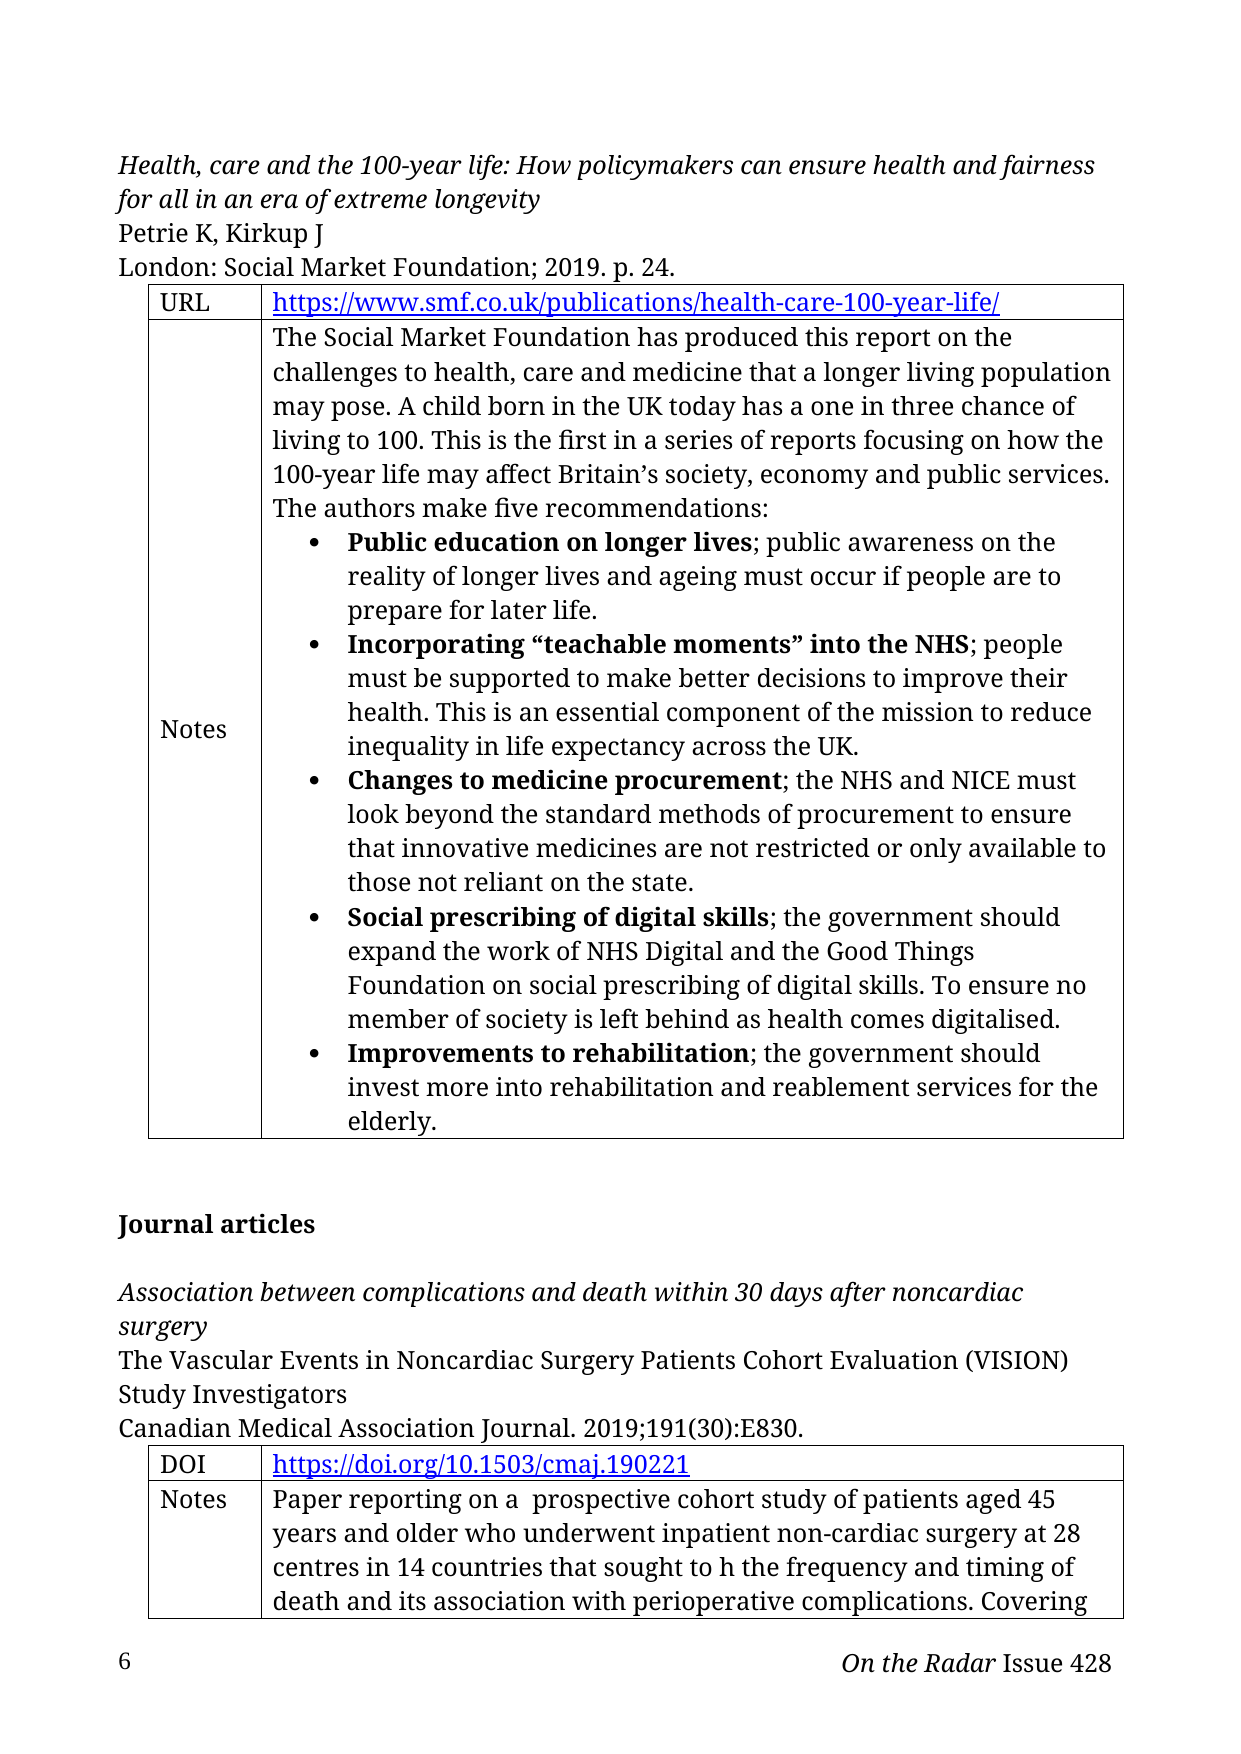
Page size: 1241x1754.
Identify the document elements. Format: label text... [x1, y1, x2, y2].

text The Vascular Events in Noncardiac Surgery Patients Cohort Evaluation (VISION) Study Investigators [118, 1343, 1122, 1411]
table_header URL [149, 285, 261, 319]
text Health, care and the 100-year life: How policymakers can ensure health and fairness for all in an era of extreme longevity [118, 148, 1122, 216]
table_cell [262, 1481, 1123, 1618]
text London: Social Market Foundation; 2019. p. 24. [118, 250, 1122, 284]
table_header https://www.smf.co.uk/publications/health-care-100-year-life/ [262, 285, 1123, 319]
text Canadian Medical Association Journal. 2019;191(30):E830. [118, 1411, 1122, 1445]
table_header https://doi.org/10.1503/cmaj.190221 [262, 1446, 1123, 1480]
table_header DOI [149, 1446, 261, 1480]
text Association between complications and death within 30 days after noncardiac surgery [118, 1275, 1122, 1343]
text Journal articles [118, 1207, 1122, 1241]
table_cell Notes [149, 320, 261, 1138]
table_cell The Social Market Foundation has produced this report on the challenges to health, care and medicine that a longer living population may pose. A child born in the UK today has a one in three chance of living to 100. This is the first in a series of reports focusing on how the 100-year life may affect Britain’s society, economy and public services. The authors make five recommendations: Public education on longer lives; public awareness on the reality of longer lives and ageing must occur if people are to prepare for later life. Incorporating “teachable moments” into the NHS; people must be supported to make better decisions to improve their health. This is an essential component of the mission to reduce inequality in life expectancy across the UK. Changes to medicine procurement; the NHS and NICE must look beyond the standard methods of procurement to ensure that innovative medicines are not restricted or only available to those not reliant on the state. Social prescribing of digital skills; the government should expand the work of NHS Digital and the Good Things Foundation on social prescribing of digital skills. To ensure no member of society is left behind as health comes digitalised. Improvements to rehabilitation; the government should invest more into rehabilitation and reablement services for the elderly. [262, 320, 1123, 1138]
text Petrie K, Kirkup J [118, 216, 1122, 250]
table_cell Notes [149, 1481, 261, 1618]
